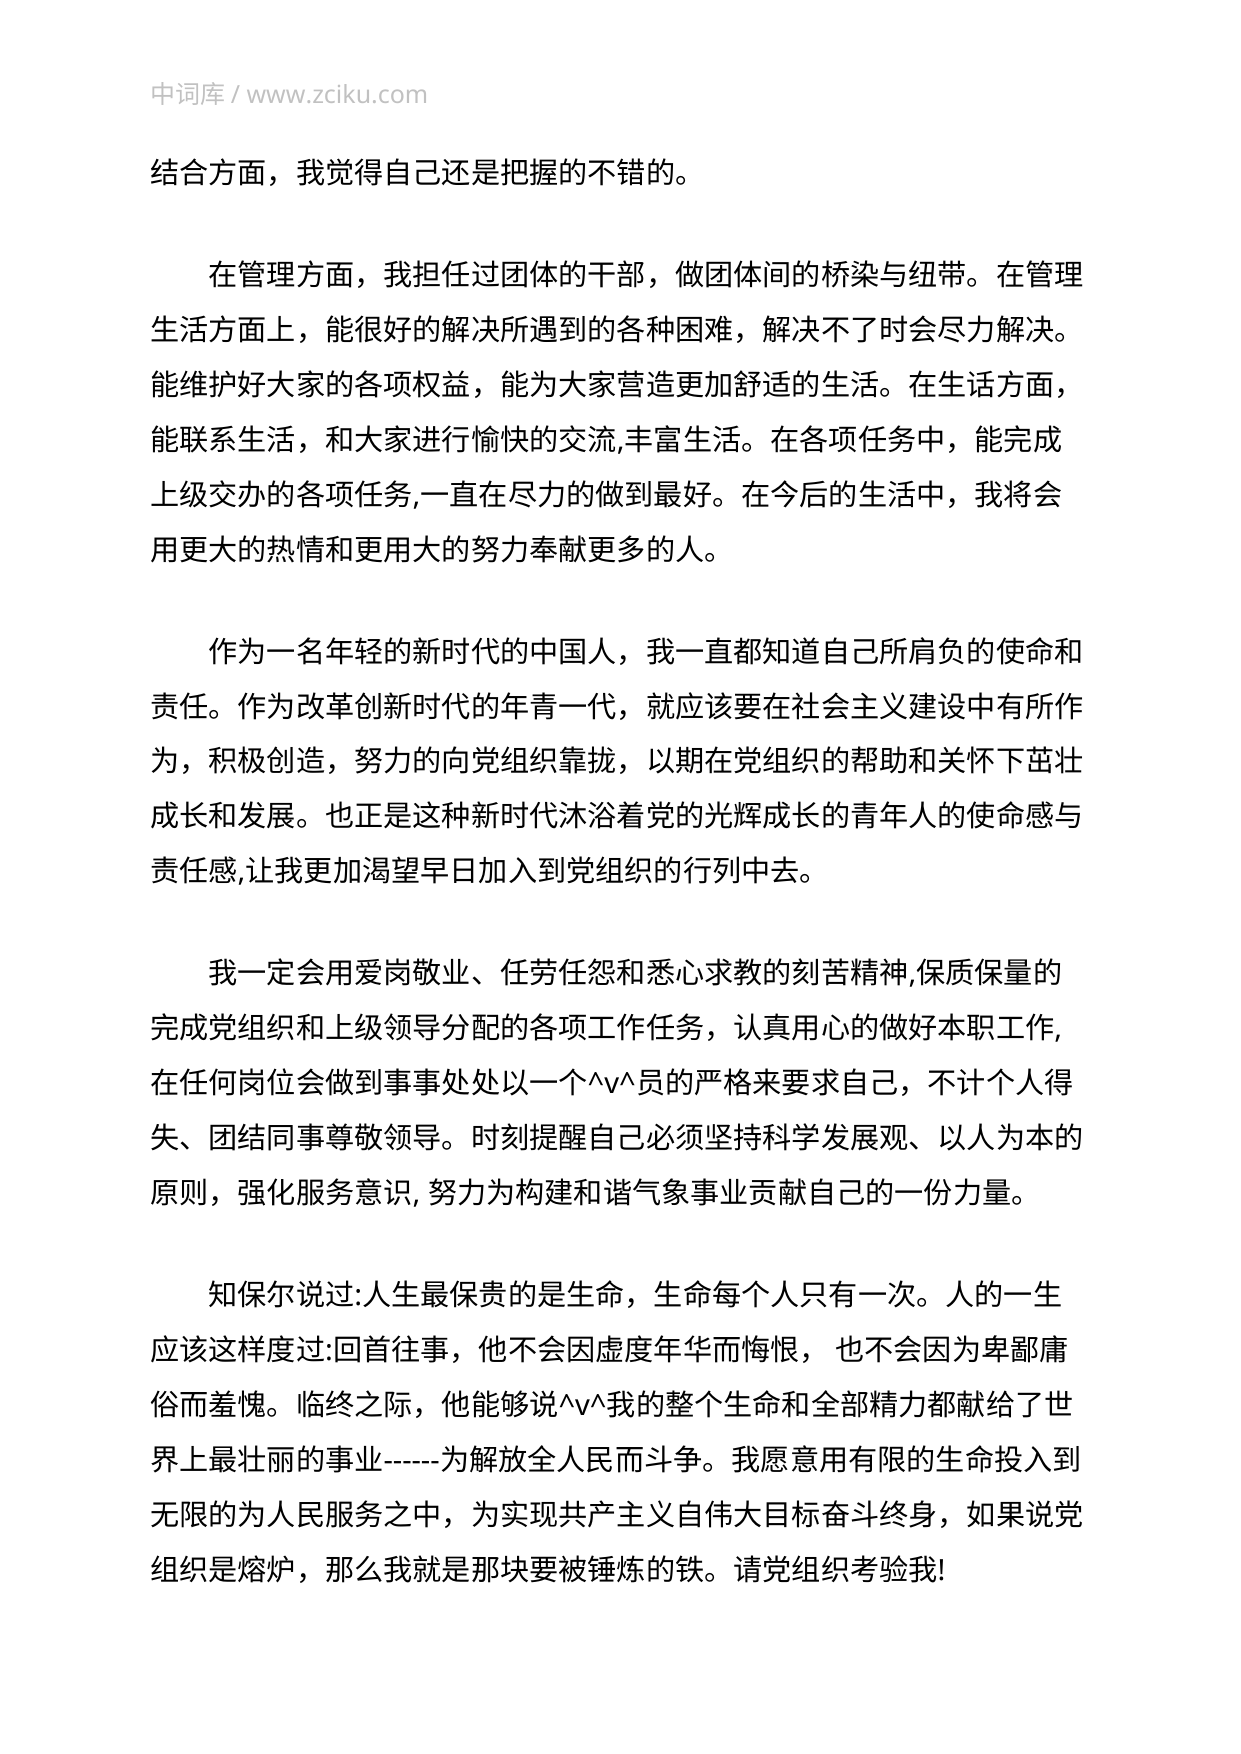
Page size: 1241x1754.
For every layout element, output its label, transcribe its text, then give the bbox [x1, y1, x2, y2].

text 我一定会用爱岗敬业、任劳任怨和悉心求教的刻苦精神,保质保量的完成党组织和上级领导分配的各项工作任务，认真用心的做好本职工作, 在任何岗位会做到事事处处以一个^v^员的严格来要求自己，不计个人得失、团结同事尊敬领导。时刻提醒自己必须坚持科学发展观、以人为本的原则，强化服务意识, 努力为构建和谐气象事业贡献自己的一份力量。 [150, 950, 1090, 1212]
text 知保尔说过:人生最保贵的是生命，生命每个人只有一次。人的一生应该这样度过:回首往事，他不会因虚度年华而悔恨， 也不会因为卑鄙庸俗而羞愧。临终之际，他能够说^v^我的整个生命和全部精力都献给了世界上最壮丽的事业------为解放全人民而斗争。我愿意用有限的生命投入到无限的为人民服务之中，为实现共产主义自伟大目标奋斗终身，如果说党组织是熔炉，那么我就是那块要被锤炼的铁。请党组织考验我! [150, 1272, 1090, 1589]
text 在管理方面，我担任过团体的干部，做团体间的桥染与纽带。在管理生活方面上，能很好的解决所遇到的各种困难，解决不了时会尽力解决。能维护好大家的各项权益，能为大家营造更加舒适的生活。在生话方面，能联系生活，和大家进行愉快的交流,丰富生活。在各项任务中，能完成上级交办的各项任务,一直在尽力的做到最好。在今后的生活中，我将会用更大的热情和更用大的努力奉献更多的人。 [150, 252, 1090, 569]
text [150, 150, 1090, 192]
text 作为一名年轻的新时代的中国人，我一直都知道自己所肩负的使命和责任。作为改革创新时代的年青一代，就应该要在社会主义建设中有所作为，积极创造，努力的向党组织靠拢，以期在党组织的帮助和关怀下茁壮成长和发展。也正是这种新时代沐浴着党的光辉成长的青年人的使命感与责任感,让我更加渴望早日加入到党组织的行列中去。 [150, 628, 1090, 890]
